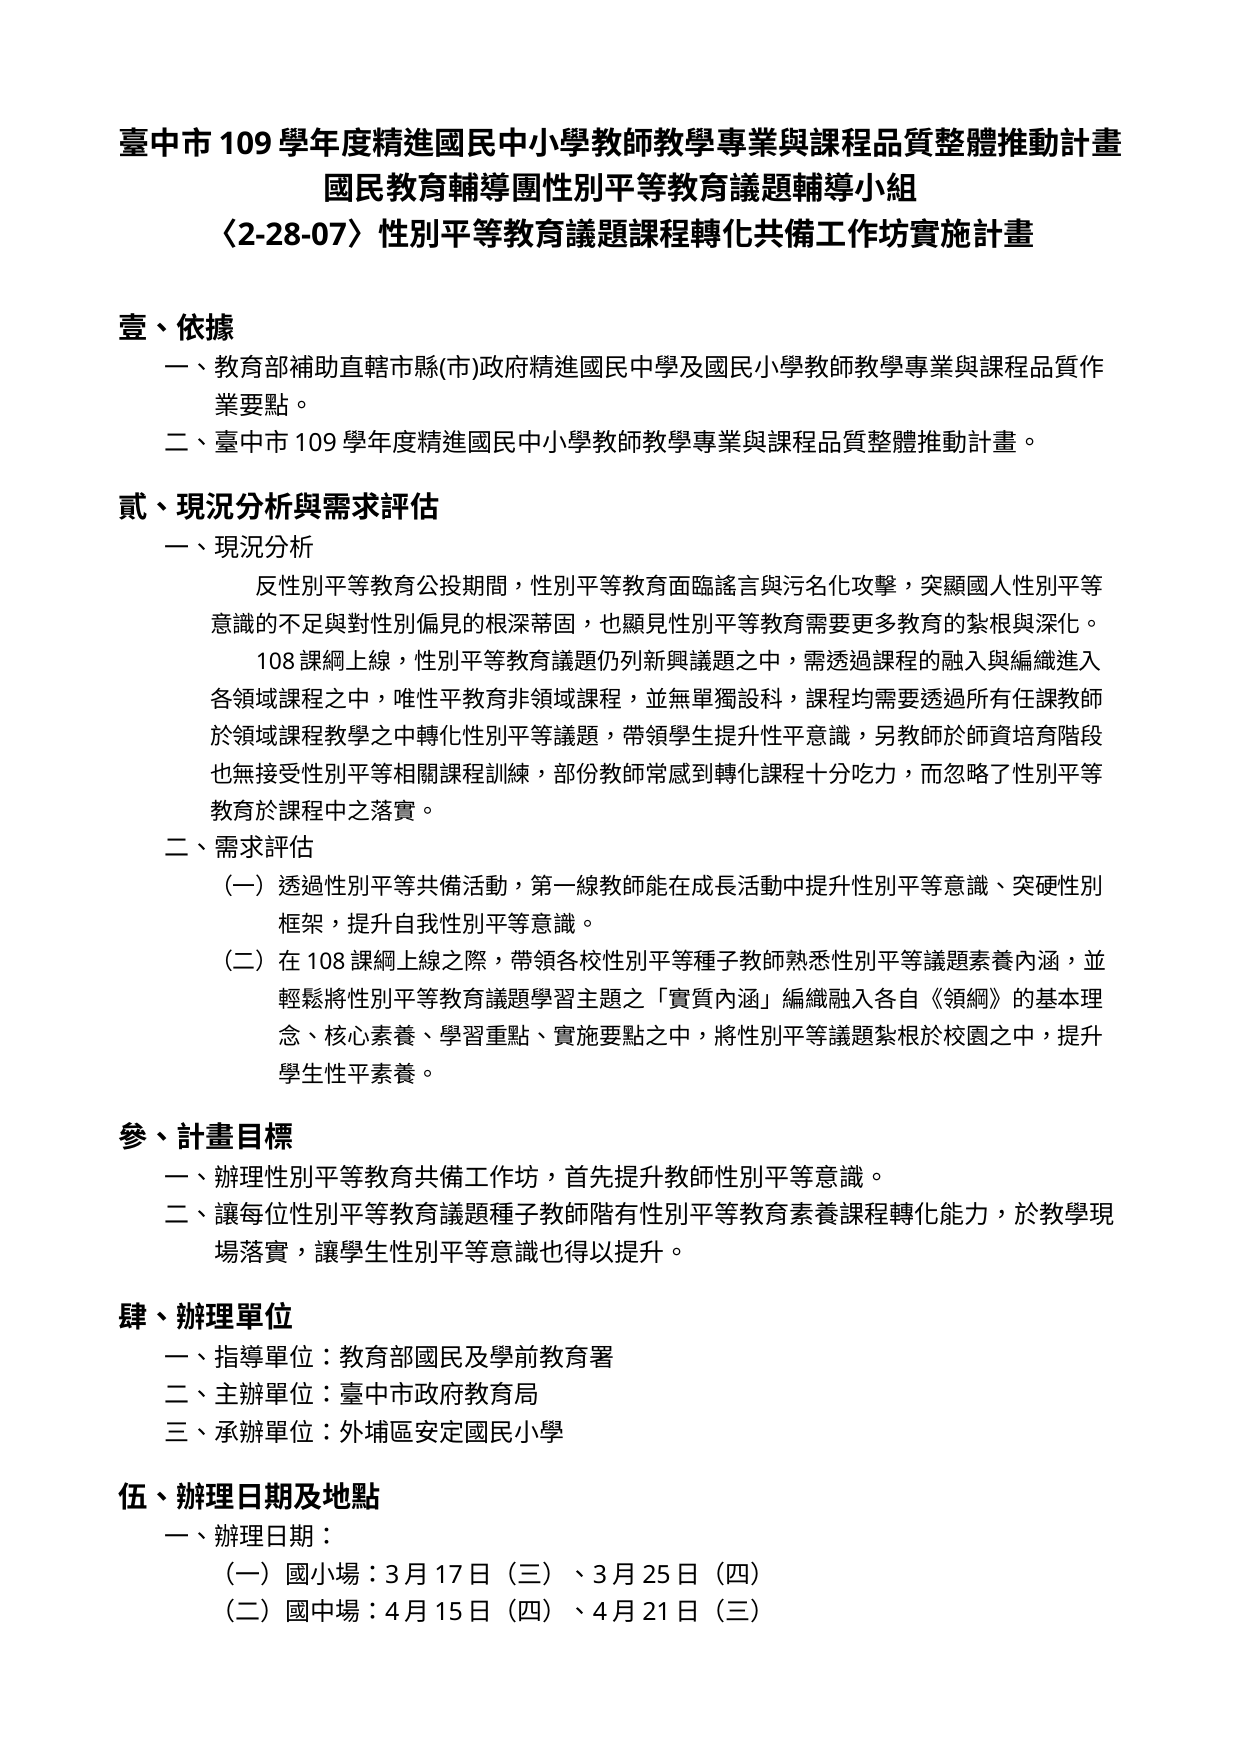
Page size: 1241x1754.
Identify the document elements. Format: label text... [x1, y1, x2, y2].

text 伍、辦理日期及地點 [118, 1473, 1122, 1516]
text 反性別平等教育公投期間，性別平等教育面臨謠言與污名化攻擊，突顯國人性別平等意識的不足與對性別偏見的根深蒂固，也顯見性別平等教育需要更多教育的紮根與深化。 [210, 564, 1122, 639]
text 二、臺中市109學年度精進國民中小學教師教學專業與課程品質整體推動計畫。 [164, 421, 1122, 459]
text 一、教育部補助直轄市縣(市)政府精進國民中學及國民小學教師教學專業與課程品質作業要點。 [164, 346, 1122, 421]
text 一、指導單位：教育部國民及學前教育署 [164, 1336, 1122, 1373]
text 臺中市109學年度精進國民中小學教師教學專業與課程品質整體推動計畫 [118, 118, 1122, 163]
text 一、辦理日期： [164, 1516, 1122, 1553]
text 貳、現況分析與需求評估 [118, 484, 1122, 526]
text 國民教育輔導團性別平等教育議題輔導小組 [118, 163, 1122, 209]
text （二）國中場：4月15日（四）、4月21日（三） [210, 1591, 1122, 1628]
text （二）在108課綱上線之際，帶領各校性別平等種子教師熟悉性別平等議題素養內涵，並輕鬆將性別平等教育議題學習主題之「實質內涵」編織融入各自《領綱》的基本理念、核心素養、學習重點、實施要點之中，將性別平等議題紮根於校園之中，提升學生性平素養。 [210, 939, 1122, 1089]
text 參、計畫目標 [118, 1114, 1122, 1156]
text 108課綱上線，性別平等教育議題仍列新興議題之中，需透過課程的融入與編織進入各領域課程之中，唯性平教育非領域課程，並無單獨設科，課程均需要透過所有任課教師於領域課程教學之中轉化性別平等議題，帶領學生提升性平意識，另教師於師資培育階段也無接受性別平等相關課程訓練，部份教師常感到轉化課程十分吃力，而忽略了性別平等教育於課程中之落實。 [210, 639, 1122, 826]
text 一、現況分析 [164, 526, 1122, 564]
text （一）國小場：3月17日（三）、3月25日（四） [210, 1553, 1122, 1591]
text 一、辦理性別平等教育共備工作坊，首先提升教師性別平等意識。 [164, 1156, 1122, 1193]
text 三、承辦單位：外埔區安定國民小學 [164, 1411, 1122, 1448]
text 二、讓每位性別平等教育議題種子教師階有性別平等教育素養課程轉化能力，於教學現場落實，讓學生性別平等意識也得以提升。 [164, 1193, 1122, 1268]
text 壹、依據 [118, 304, 1122, 346]
text 二、需求評估 [164, 826, 1122, 864]
text 肆、辦理單位 [118, 1293, 1122, 1336]
text （一）透過性別平等共備活動，第一線教師能在成長活動中提升性別平等意識、突硬性別框架，提升自我性別平等意識。 [210, 864, 1122, 939]
text 〈2-28-07〉性別平等教育議題課程轉化共備工作坊實施計畫 [118, 209, 1122, 254]
text 二、主辦單位：臺中市政府教育局 [164, 1373, 1122, 1411]
